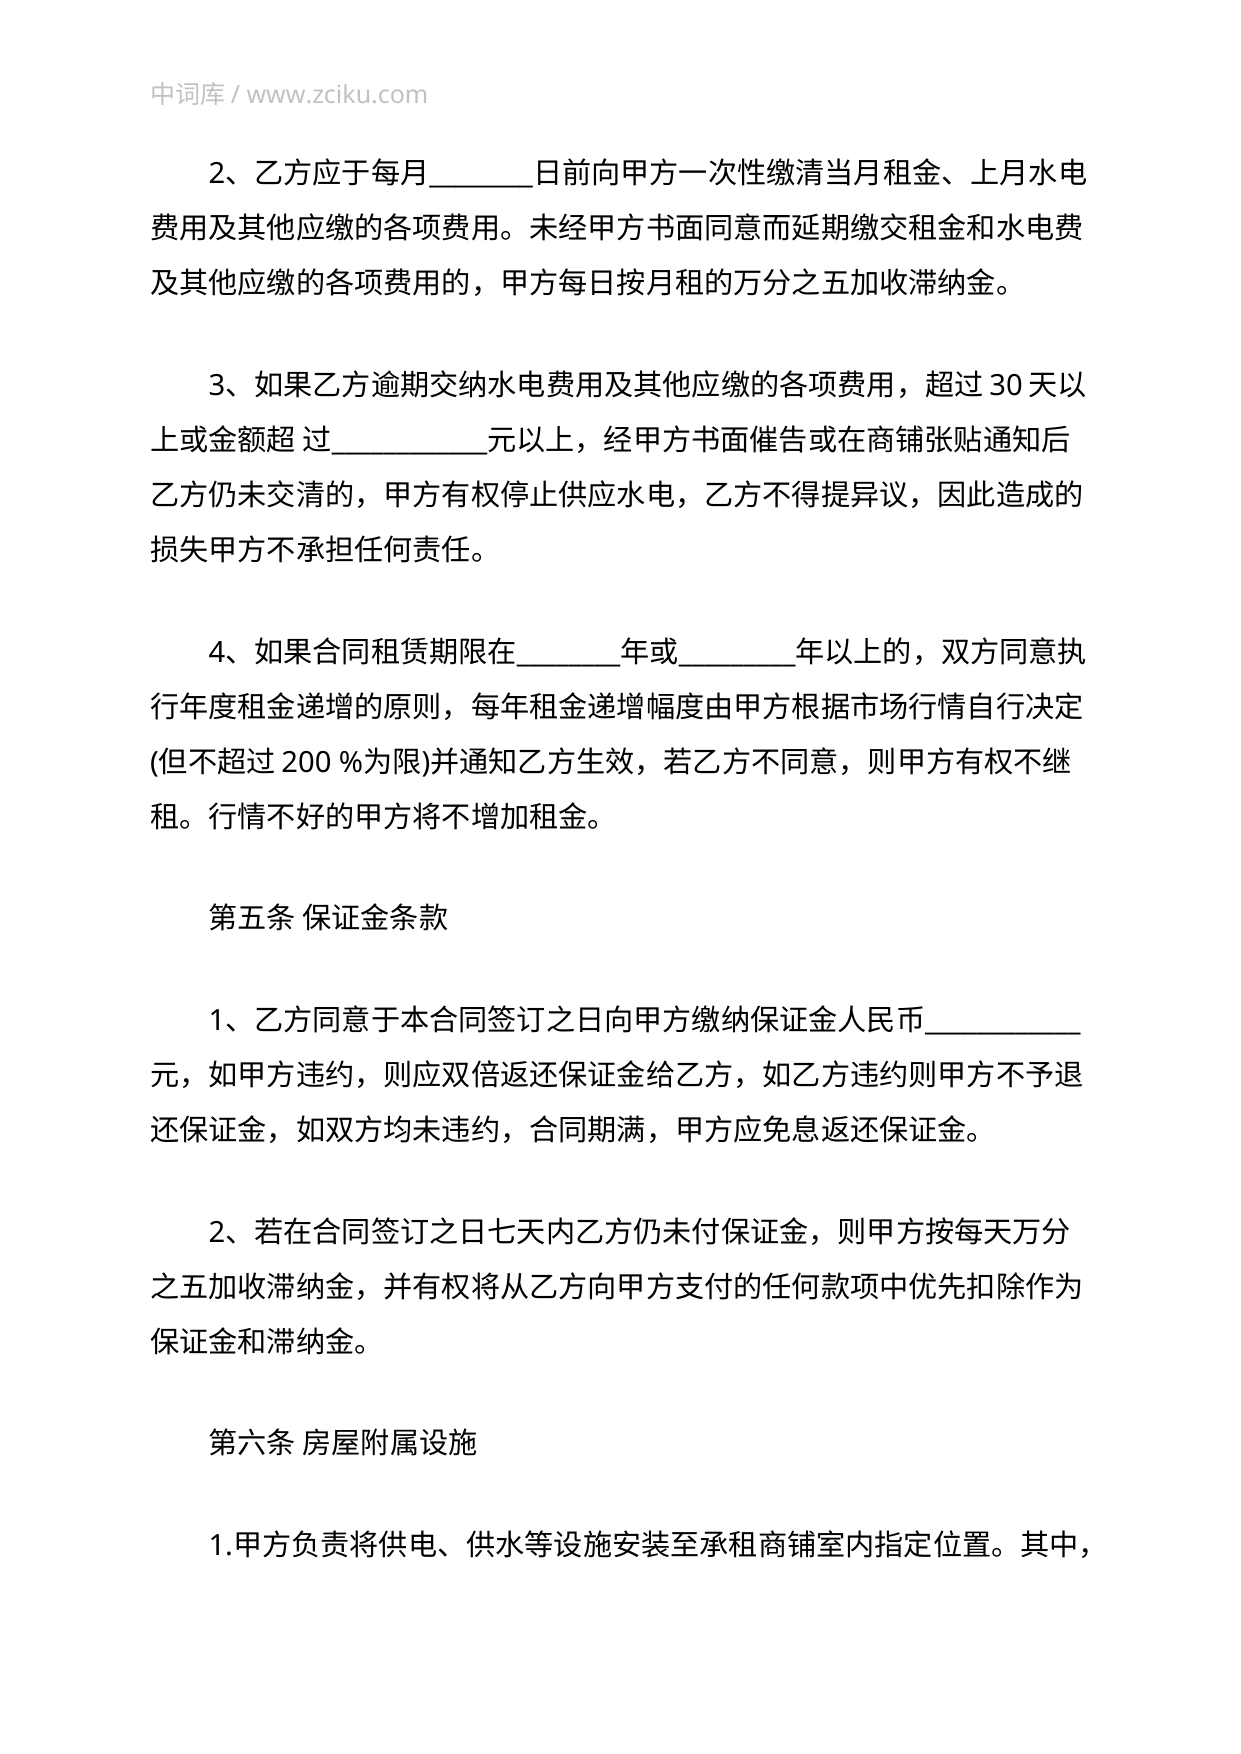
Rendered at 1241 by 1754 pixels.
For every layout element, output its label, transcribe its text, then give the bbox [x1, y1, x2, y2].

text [150, 1522, 1090, 1564]
text 4、如果合同租赁期限在________年或_________年以上的，双方同意执行年度租金递增的原则，每年租金递增幅度由甲方根据市场行情自行决定(但不超过200 %为限)并通知乙方生效，若乙方不同意，则甲方有权不继租。行情不好的甲方将不增加租金。 [150, 628, 1090, 836]
text 1、乙方同意于本合同签订之日向甲方缴纳保证金人民币____________元，如甲方违约，则应双倍返还保证金给乙方，如乙方违约则甲方不予退还保证金，如双方均未违约，合同期满，甲方应免息返还保证金。 [150, 997, 1090, 1149]
text 2、若在合同签订之日七天内乙方仍未付保证金，则甲方按每天万分之五加收滞纳金，并有权将从乙方向甲方支付的任何款项中优先扣除作为保证金和滞纳金。 [150, 1208, 1090, 1361]
text 2、乙方应于每月________日前向甲方一次性缴清当月租金、上月水电费用及其他应缴的各项费用。未经甲方书面同意而延期缴交租金和水电费及其他应缴的各项费用的，甲方每日按月租的万分之五加收滞纳金。 [150, 150, 1090, 302]
text 第五条 保证金条款 [150, 895, 1090, 937]
text 第六条 房屋附属设施 [150, 1420, 1090, 1462]
text 3、如果乙方逾期交纳水电费用及其他应缴的各项费用，超过30天以上或金额超 过____________元以上，经甲方书面催告或在商铺张贴通知后乙方仍未交清的，甲方有权停止供应水电，乙方不得提异议，因此造成的损失甲方不承担任何责任。 [150, 362, 1090, 569]
